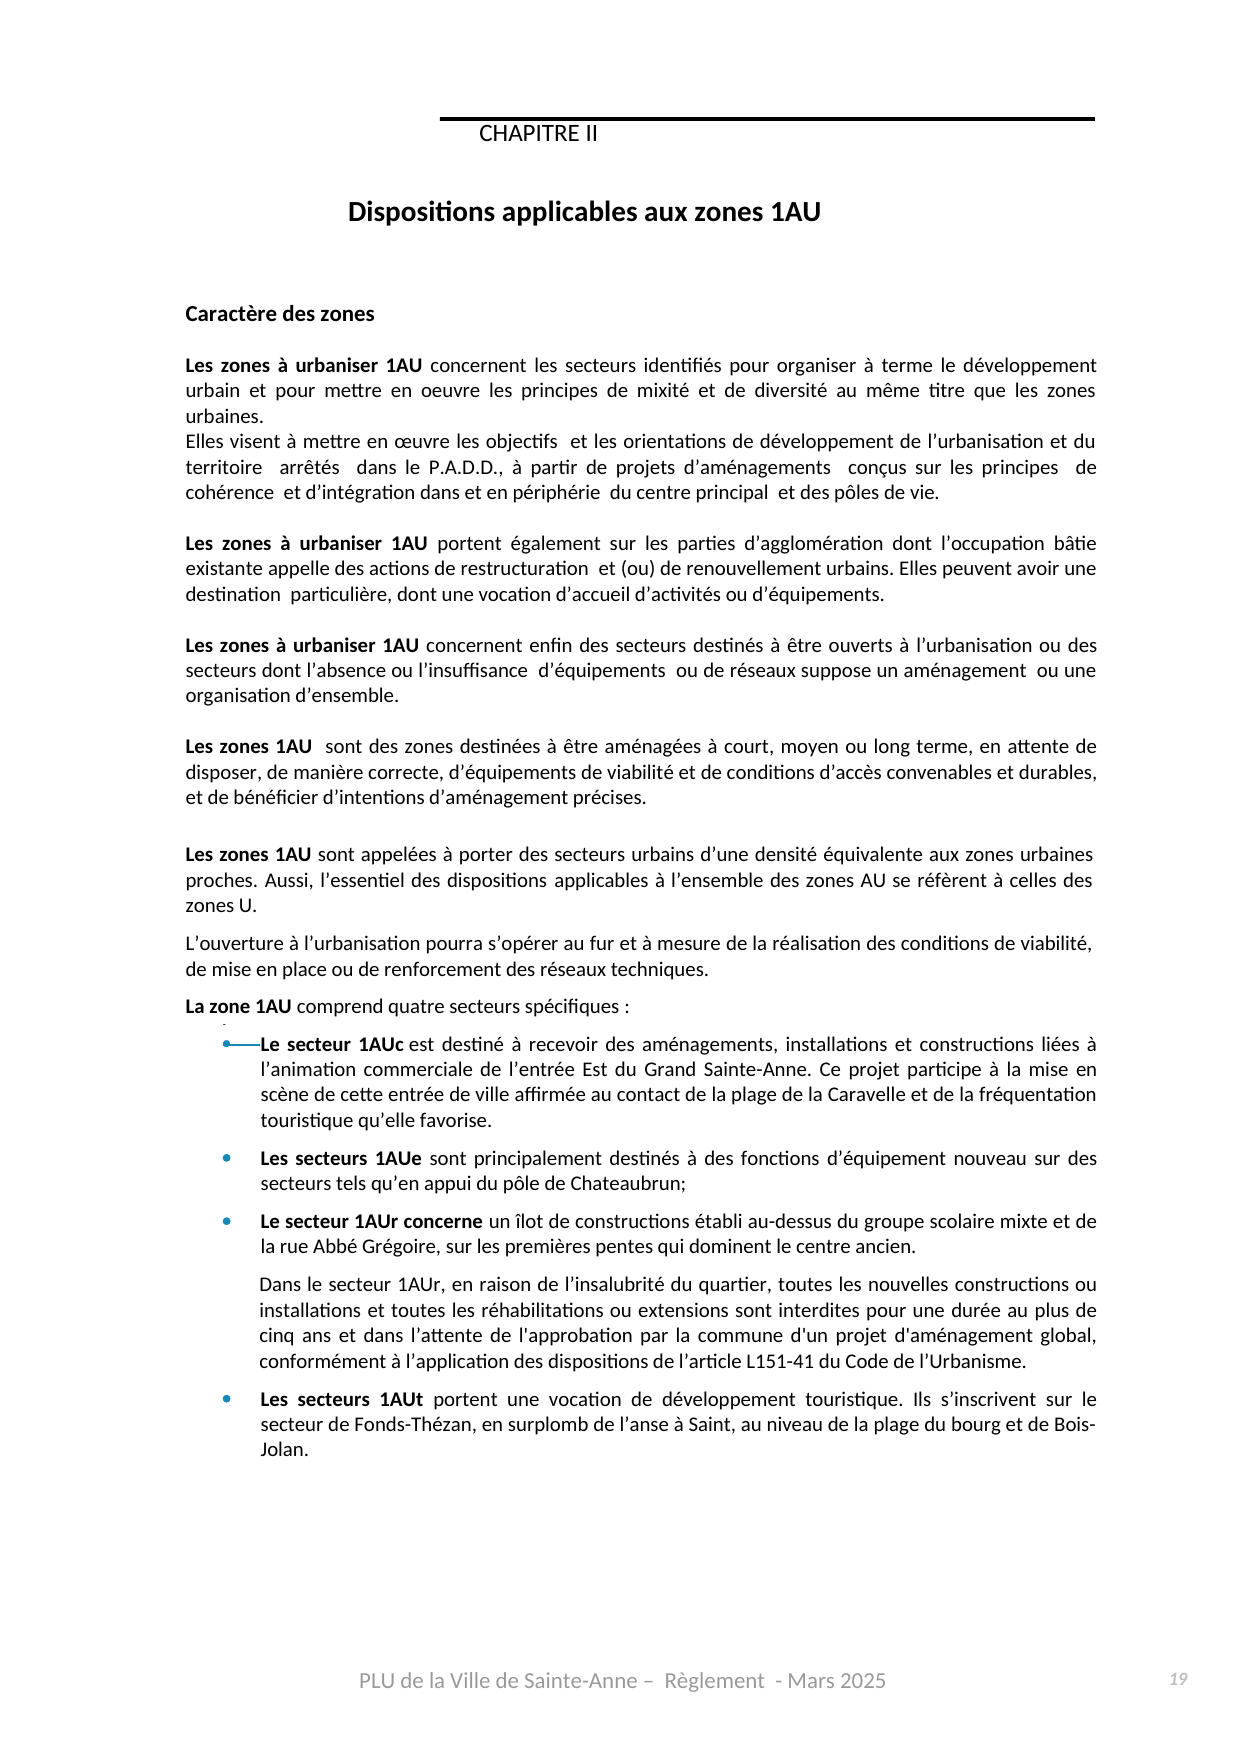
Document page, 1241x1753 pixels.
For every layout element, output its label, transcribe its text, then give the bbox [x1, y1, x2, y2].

text Les zones à urbaniser 1AU concernent enfin des secteurs destinés à être ouverts à l’urbanisation ou des secteurs dont l’absence ou l’insuffisance d’équipements ou de réseaux suppose un aménagement ou une organisation d’ensemble. [185, 632, 1098, 708]
list Les secteurs 1AUt portent une vocation de développement touristique. Ils s’inscrivent sur le secteur de Fonds-Thézan, en surplomb de l’anse à Saint, au niveau de la plage du bourg et de Bois-Jolan. [223, 1386, 1098, 1462]
text Les zones à urbaniser 1AU concernent les secteurs identifiés pour organiser à terme le développement urbain et pour mettre en oeuvre les principes de mixité et de diversité au même titre que les zones urbaines. [185, 352, 1098, 428]
picture [439, 117, 479, 121]
list Le secteur 1AUc est destiné à recevoir des aménagements, installations et constructions liées à l’animation commerciale de l’entrée Est du Grand Sainte-Anne. Ce projet participe à la mise en scène de cette entrée de ville affirmée au contact de la plage de la Caravelle et de la fréquentation touristique qu’elle favorise. [223, 1031, 1098, 1132]
text La zone 1AU comprend quatre secteurs spécifiques : [185, 994, 1098, 1019]
list Dans le secteur 1AUr, en raison de l’insalubrité du quartier, toutes les nouvelles constructions ou installations et toutes les réhabilitations ou extensions sont interdites pour une durée au plus de cinq ans et dans l’attente de l'approbation par la commune d'un projet d'aménagement global, conformément à l’application des dispositions de l’article L151-41 du Code de l’Urbanisme. [259, 1272, 1098, 1373]
text L’ouverture à l’urbanisation pourra s’opérer au fur et à mesure de la réalisation des conditions de viabilité, de mise en place ou de renforcement des réseaux techniques. [185, 930, 1094, 981]
text Les zones 1AU sont appelées à porter des secteurs urbains d’une densité équivalente aux zones urbaines proches. Aussi, l’essentiel des dispositions applicables à l’ensemble des zones AU se réfèrent à celles des zones U. [185, 841, 1094, 918]
text Caractère des zones [185, 299, 1098, 327]
text Dispositions applicables aux zones 1AU [348, 193, 1098, 229]
text CHAPITRE II [479, 117, 1098, 148]
text Elles visent à mettre en œuvre les objectifs et les orientations de développement de l’urbanisation et du territoire arrêtés dans le P.A.D.D., à partir de projets d’aménagements conçus sur les principes de cohérence et d’intégration dans et en périphérie du centre principal et des pôles de vie. [185, 428, 1098, 505]
text Les zones 1AU sont des zones destinées à être aménagées à court, moyen ou long terme, en attente de disposer, de manière correcte, d’équipements de viabilité et de conditions d’accès convenables et durables, et de bénéficier d’intentions d’aménagement précises. [185, 733, 1098, 810]
list Le secteur 1AUr concerne un îlot de constructions établi au-dessus du groupe scolaire mixte et de la rue Abbé Grégoire, sur les premières pentes qui dominent le centre ancien. [223, 1208, 1098, 1259]
text Les zones à urbaniser 1AU portent également sur les parties d’agglomération dont l’occupation bâtie existante appelle des actions de restructuration et (ou) de renouvellement urbains. Elles peuvent avoir une destination particulière, dont une vocation d’accueil d’activités ou d’équipements. [185, 530, 1098, 606]
list Les secteurs 1AUe sont principalement destinés à des fonctions d’équipement nouveau sur des secteurs tels qu’en appui du pôle de Chateaubrun; [223, 1145, 1098, 1196]
